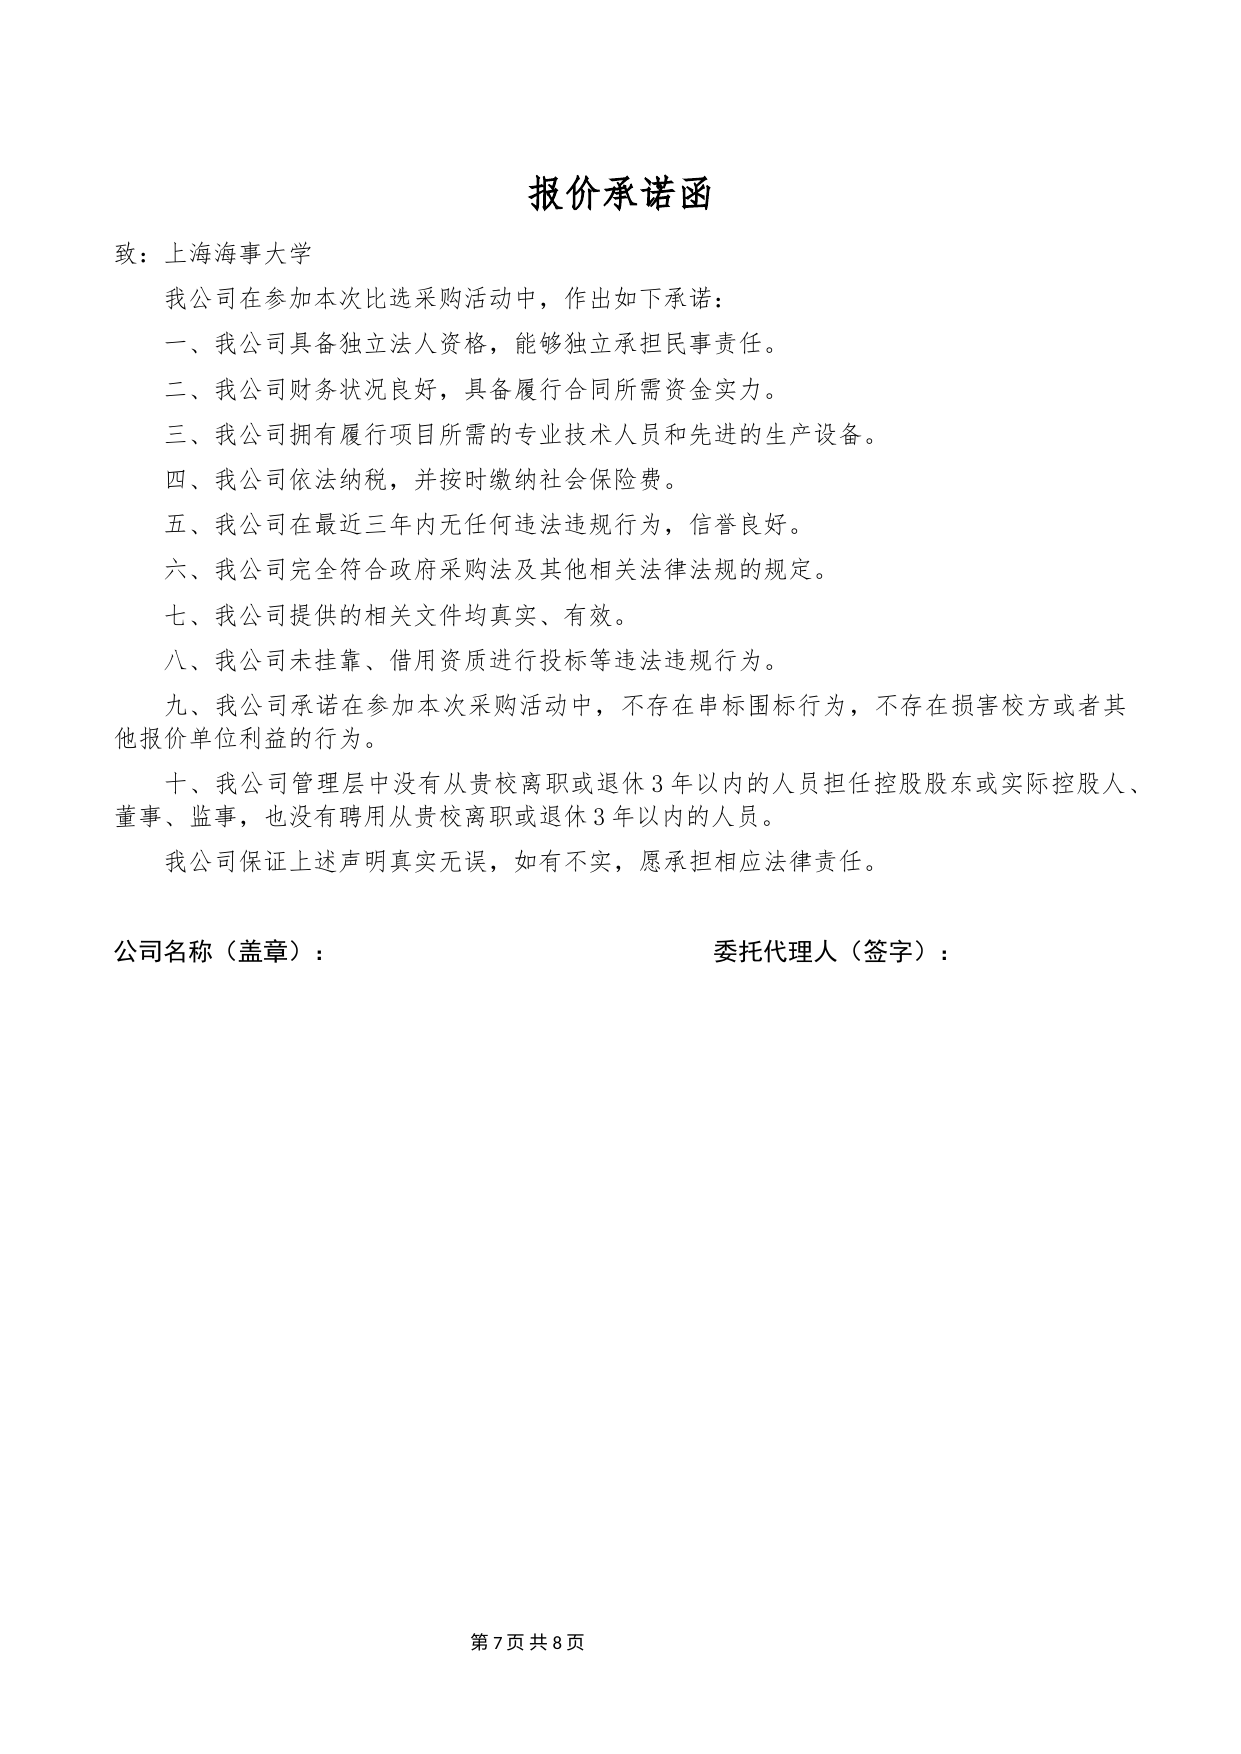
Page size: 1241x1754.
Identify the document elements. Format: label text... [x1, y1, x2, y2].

text 五、我公司在最近三年内无任何违法违规行为，信誉良好。 [113, 507, 1127, 539]
text 八、我公司未挂靠、借用资质进行投标等违法违规行为。 [113, 642, 1127, 675]
text 致：上海海事大学 [113, 235, 1127, 268]
text 二、我公司财务状况良好，具备履行合同所需资金实力。 [113, 371, 1127, 404]
text 七、我公司提供的相关文件均真实、有效。 [113, 597, 1127, 630]
text 三、我公司拥有履行项目所需的专业技术人员和先进的生产设备。 [113, 416, 1127, 449]
text 六、我公司完全符合政府采购法及其他相关法律法规的规定。 [113, 552, 1127, 584]
text 报价承诺函 [113, 157, 1127, 223]
text 我公司保证上述声明真实无误，如有不实，愿承担相应法律责任。 [113, 843, 1127, 876]
text 九、我公司承诺在参加本次采购活动中，不存在串标围标行为，不存在损害校方或者其他报价单位利益的行为。 [113, 687, 1127, 753]
text 一、我公司具备独立法人资格，能够独立承担民事责任。 [113, 326, 1127, 358]
text 四、我公司依法纳税，并按时缴纳社会保险费。 [113, 461, 1127, 494]
text 公司名称（盖章）： 委托代理人（签字）： [113, 934, 1127, 966]
text 十、我公司管理层中没有从贵校离职或退休3年以内的人员担任控股股东或实际控股人、董事、监事，也没有聘用从贵校离职或退休3年以内的人员。 [113, 765, 1127, 831]
text 我公司在参加本次比选采购活动中，作出如下承诺： [113, 281, 1127, 313]
